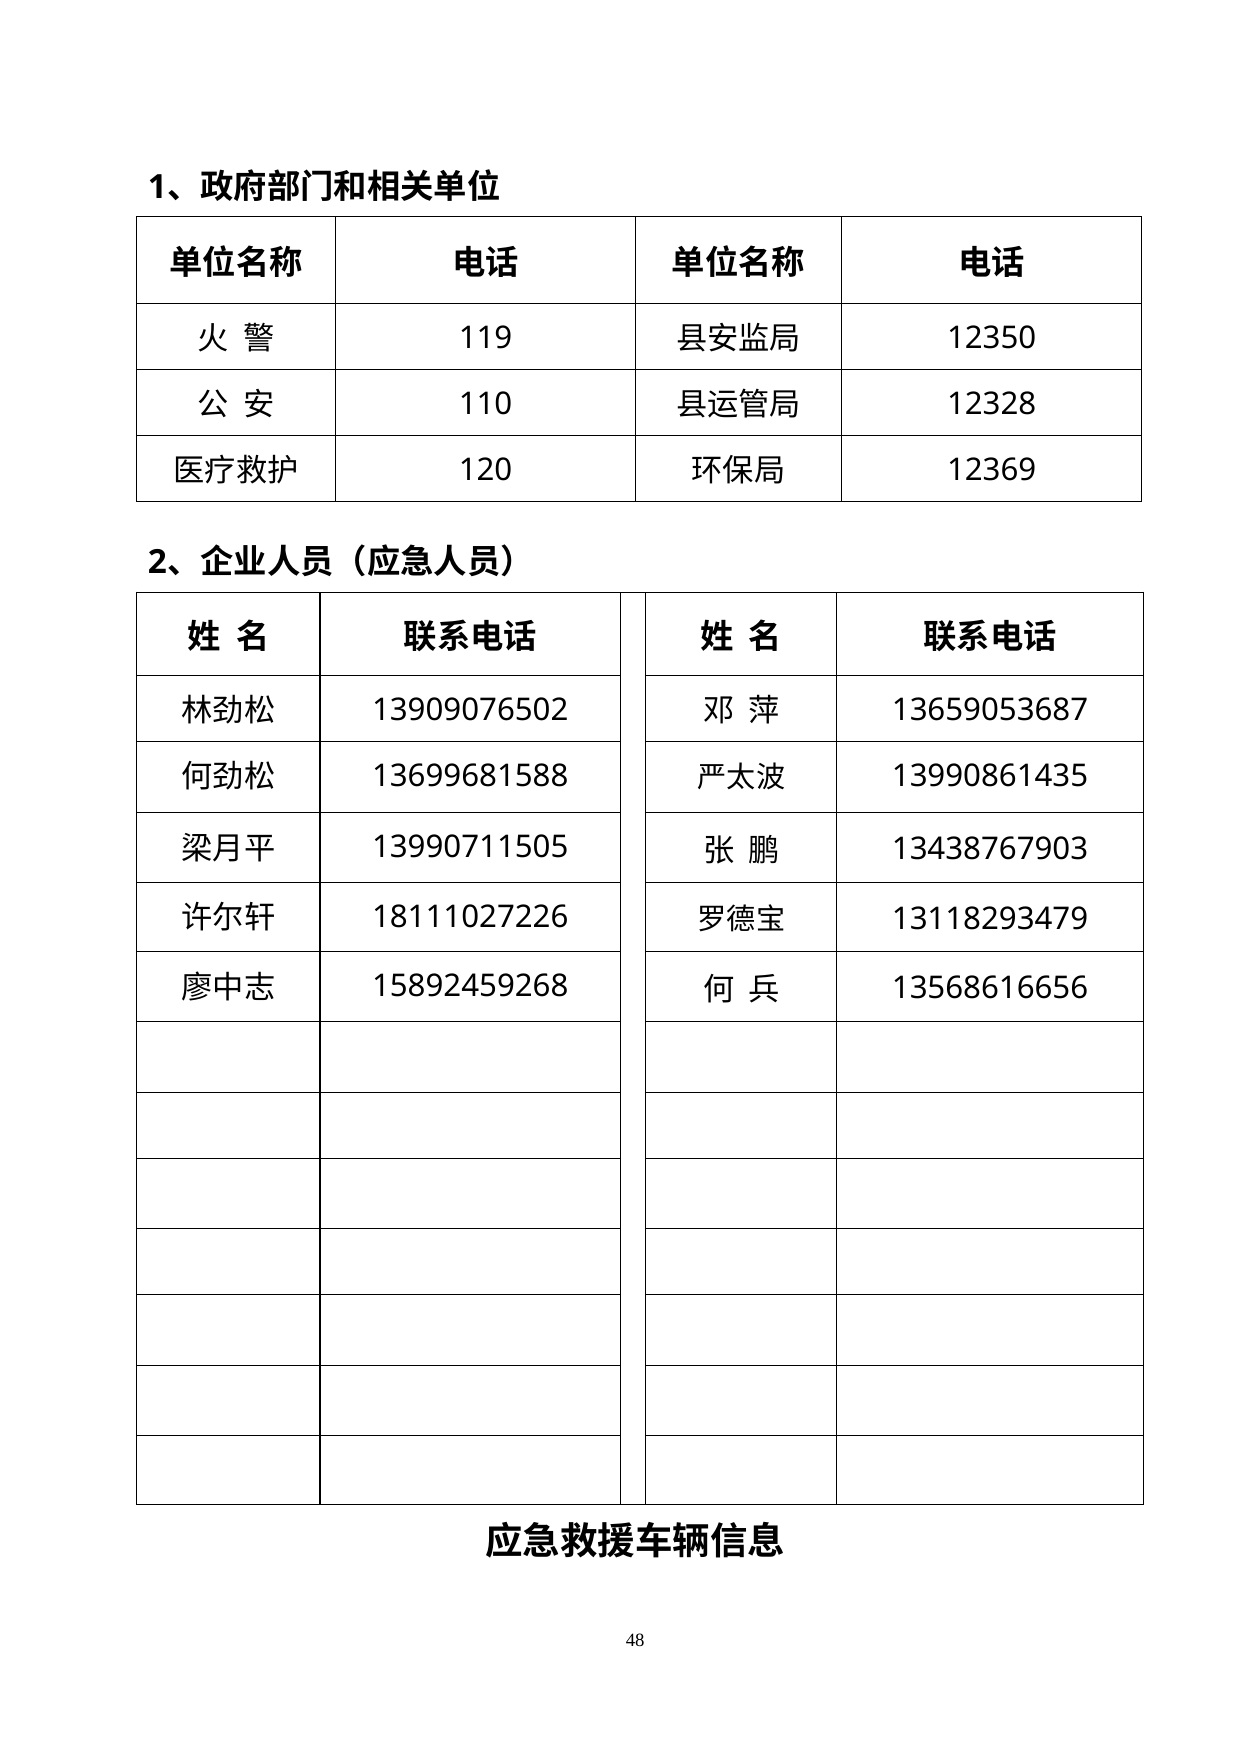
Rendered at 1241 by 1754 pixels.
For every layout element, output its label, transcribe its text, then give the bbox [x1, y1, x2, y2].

table_cell 何劲松 [137, 742, 319, 812]
table_cell 12369 [842, 436, 1141, 501]
table_cell 110 [336, 370, 635, 434]
table_cell [837, 1295, 1143, 1365]
table_cell [321, 1229, 620, 1294]
table_cell [837, 1366, 1143, 1435]
table_cell [837, 1022, 1143, 1092]
table_cell 梁月平 [137, 813, 319, 882]
table_cell 13990711505 [321, 813, 620, 882]
table_cell 公 安 [137, 370, 335, 434]
table_cell 医疗救护 [137, 436, 335, 501]
text 2、企业人员（应急人员） [148, 527, 1122, 592]
table_cell 严太波 [646, 742, 836, 812]
table_cell 119 [336, 304, 635, 368]
table_cell [137, 1229, 319, 1294]
table_cell [646, 1295, 836, 1365]
table_cell [837, 1159, 1143, 1228]
table_cell 火 警 [137, 304, 335, 368]
table_cell 何 兵 [646, 952, 836, 1021]
table_cell 13699681588 [321, 742, 620, 812]
table_cell 12350 [842, 304, 1141, 368]
table_cell 邓 萍 [646, 676, 836, 741]
table_cell [137, 1295, 319, 1365]
table_cell [646, 1093, 836, 1158]
table_cell 林劲松 [137, 676, 319, 741]
table_cell [837, 1436, 1143, 1504]
table_cell [321, 1159, 620, 1228]
table_cell 廖中志 [137, 952, 319, 1021]
table_cell [646, 1159, 836, 1228]
table_cell [137, 1093, 319, 1158]
table_cell 环保局 [636, 436, 841, 501]
table_cell [321, 1366, 620, 1435]
table_cell 13118293479 [837, 883, 1143, 951]
table_cell [137, 1159, 319, 1228]
table_cell 许尔轩 [137, 883, 319, 951]
table_cell 县运管局 [636, 370, 841, 434]
table_cell 15892459268 [321, 952, 620, 1021]
table_cell 罗德宝 [646, 883, 836, 951]
table_cell 张 鹏 [646, 813, 836, 882]
text 应急救援车辆信息 [148, 1505, 1122, 1570]
table_cell [837, 1229, 1143, 1294]
table_cell 13438767903 [837, 813, 1143, 882]
table_cell 12328 [842, 370, 1141, 434]
table_header 电话 [336, 217, 635, 302]
table_header 姓 名 [646, 593, 836, 675]
table_cell [321, 1295, 620, 1365]
table_header 单位名称 [636, 217, 841, 302]
table_cell 县安监局 [636, 304, 841, 368]
table_cell [321, 1436, 620, 1504]
table_cell [321, 1093, 620, 1158]
table_cell [137, 1022, 319, 1092]
table_cell 13909076502 [321, 676, 620, 741]
table_header 联系电话 [837, 593, 1143, 675]
table_cell 18111027226 [321, 883, 620, 951]
table_header 联系电话 [321, 593, 620, 675]
table_cell [646, 1022, 836, 1092]
table_cell [321, 1022, 620, 1092]
text 1、政府部门和相关单位 [148, 151, 1122, 216]
table_cell [646, 1229, 836, 1294]
table_header [621, 593, 645, 1504]
table_cell 120 [336, 436, 635, 501]
table_cell 13568616656 [837, 952, 1143, 1021]
table_header 单位名称 [137, 217, 335, 302]
table_header 电话 [842, 217, 1141, 302]
table_cell [646, 1436, 836, 1504]
table_cell [646, 1366, 836, 1435]
table_cell [137, 1366, 319, 1435]
table_cell 13659053687 [837, 676, 1143, 741]
table_cell 13990861435 [837, 742, 1143, 812]
table_header 姓 名 [137, 593, 319, 675]
table_cell [137, 1436, 319, 1504]
table_cell [837, 1093, 1143, 1158]
